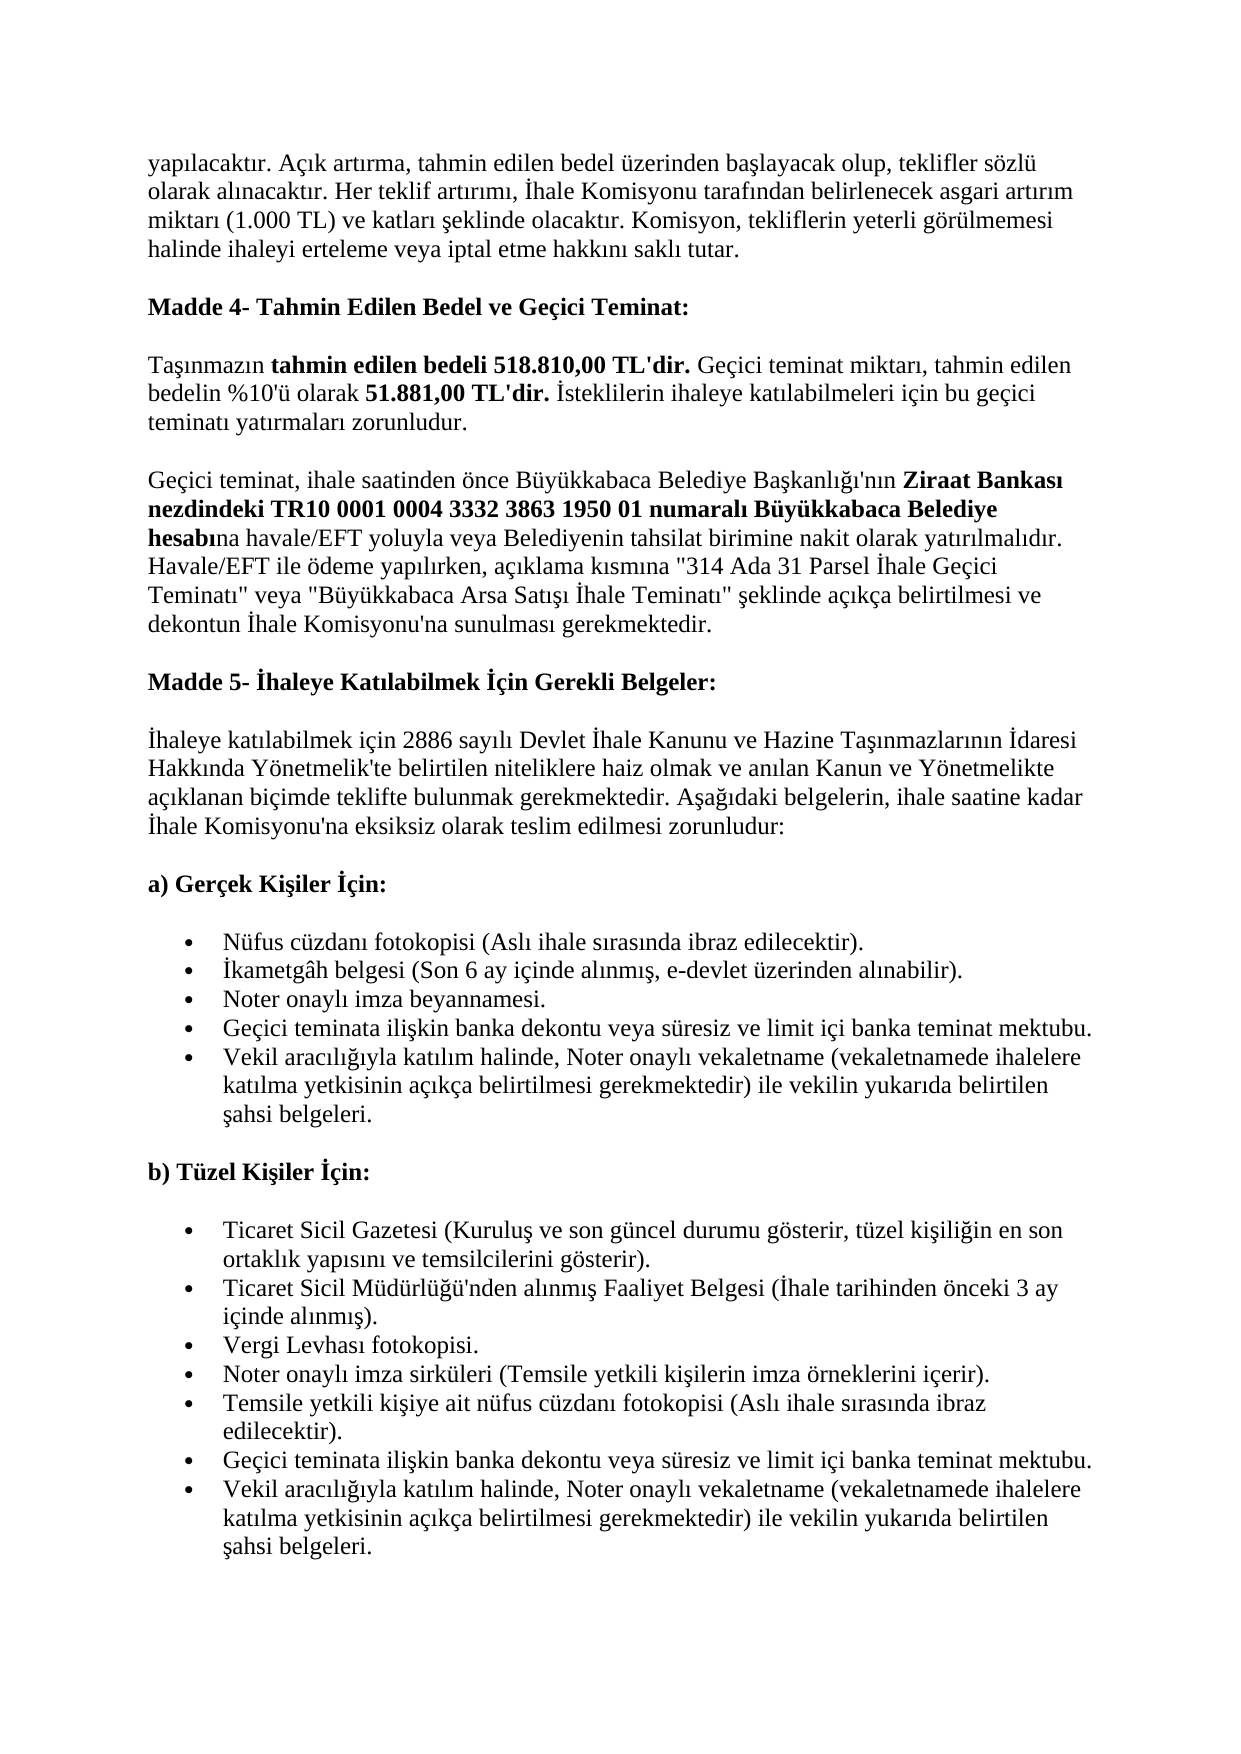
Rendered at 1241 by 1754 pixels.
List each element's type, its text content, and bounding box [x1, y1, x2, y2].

list Nüfus cüzdanı fotokopisi (Aslı ihale sırasında ibraz edilecektir). [185, 927, 1093, 956]
list Geçici teminata ilişkin banka dekontu veya süresiz ve limit içi banka teminat mektubu. [185, 1013, 1093, 1042]
list Temsile yetkili kişiye ait nüfus cüzdanı fotokopisi (Aslı ihale sırasında ibraz edilecektir). [185, 1388, 1093, 1445]
text a) Gerçek Kişiler İçin: [148, 869, 1093, 898]
list Vekil aracılığıyla katılım halinde, Noter onaylı vekaletname (vekaletnamede ihalelere katılma yetkisinin açıkça belirtilmesi gerekmektedir) ile vekilin yukarıda belirtilen şahsi belgeleri. [185, 1042, 1093, 1128]
text b) Tüzel Kişiler İçin: [148, 1157, 1093, 1186]
list Noter onaylı imza sirküleri (Temsile yetkili kişilerin imza örneklerini içerir). [185, 1359, 1093, 1388]
list İkametgâh belgesi (Son 6 ay içinde alınmış, e-devlet üzerinden alınabilir). [185, 956, 1093, 984]
list Vekil aracılığıyla katılım halinde, Noter onaylı vekaletname (vekaletnamede ihalelere katılma yetkisinin açıkça belirtilmesi gerekmektedir) ile vekilin yukarıda belirtilen şahsi belgeleri. [185, 1474, 1093, 1560]
text Taşınmazın tahmin edilen bedeli 518.810,00 TL'dir. Geçici teminat miktarı, tahmin edilen bedelin %10'ü olarak 51.881,00 TL'dir. İsteklilerin ihaleye katılabilmeleri için bu geçici teminatı yatırmaları zorunludur. [148, 350, 1093, 436]
list Ticaret Sicil Müdürlüğü'nden alınmış Faaliyet Belgesi (İhale tarihinden önceki 3 ay içinde alınmış). [185, 1273, 1093, 1330]
text Madde 5- İhaleye Katılabilmek İçin Gerekli Belgeler: [148, 667, 1093, 696]
text İhaleye katılabilmek için 2886 sayılı Devlet İhale Kanunu ve Hazine Taşınmazlarının İdaresi Hakkında Yönetmelik'te belirtilen niteliklere haiz olmak ve anılan Kanun ve Yönetmelikte açıklanan biçimde teklifte bulunmak gerekmektedir. Aşağıdaki belgelerin, ihale saatine kadar İhale Komisyonu'na eksiksiz olarak teslim edilmesi zorunludur: [148, 725, 1093, 840]
text Geçici teminat, ihale saatinden önce Büyükkabaca Belediye Başkanlığı'nın Ziraat Bankası nezdindeki TR10 0001 0004 3332 3863 1950 01 numaralı Büyükkabaca Belediye hesabına havale/EFT yoluyla veya Belediyenin tahsilat birimine nakit olarak yatırılmalıdır. Havale/EFT ile ödeme yapılırken, açıklama kısmına "314 Ada 31 Parsel İhale Geçici Teminatı" veya "Büyükkabaca Arsa Satışı İhale Teminatı" şeklinde açıkça belirtilmesi ve dekontun İhale Komisyonu'na sunulması gerekmektedir. [148, 465, 1093, 638]
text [148, 148, 1093, 263]
list Vergi Levhası fotokopisi. [185, 1330, 1093, 1359]
list Geçici teminata ilişkin banka dekontu veya süresiz ve limit içi banka teminat mektubu. [185, 1445, 1093, 1474]
list Noter onaylı imza beyannamesi. [185, 984, 1093, 1013]
text Madde 4- Tahmin Edilen Bedel ve Geçici Teminat: [148, 292, 1093, 321]
list Ticaret Sicil Gazetesi (Kuruluş ve son güncel durumu gösterir, tüzel kişiliğin en son ortaklık yapısını ve temsilcilerini gösterir). [185, 1215, 1093, 1273]
